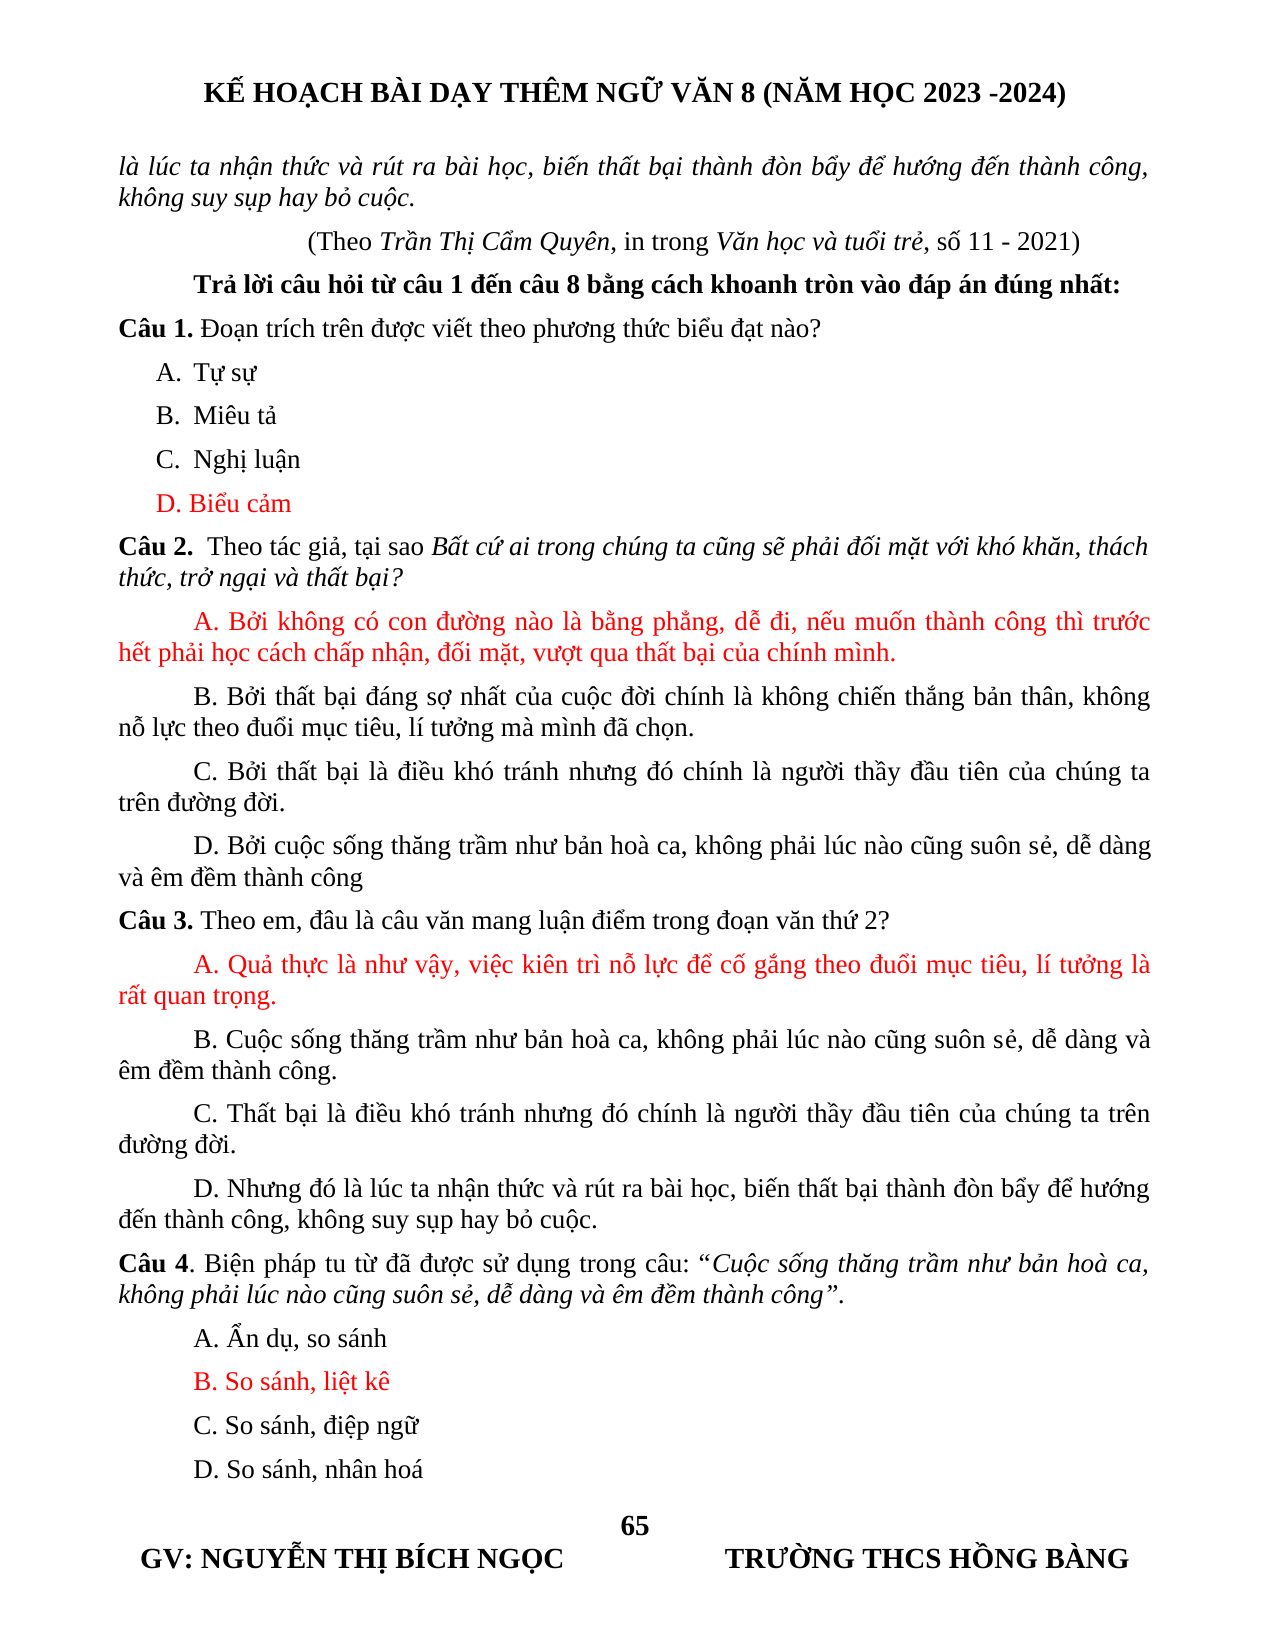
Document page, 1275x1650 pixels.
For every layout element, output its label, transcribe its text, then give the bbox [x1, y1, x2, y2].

text D. Nhưng đó là lúc ta nhận thức và rút ra bài học, biến thất bại thành đòn bẩy để hướng đến thành công, không suy sụp hay bỏ cuộc. [118, 1172, 1152, 1234]
text C. Bởi thất bại là điều khó tránh nhưng đó chính là người thầy đầu tiên của chúng ta trên đường đời. [118, 755, 1152, 817]
text A. Ẩn dụ, so sánh [118, 1322, 1152, 1353]
text C. Thất bại là điều khó tránh nhưng đó chính là người thầy đầu tiên của chúng ta trên đường đời. [118, 1097, 1152, 1160]
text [118, 150, 1152, 212]
text Câu 2. Theo tác giả, tại sao Bất cứ ai trong chúng ta cũng sẽ phải đối mặt với khó khăn, thách thức, trở ngại và thất bại? [118, 530, 1152, 593]
text B. So sánh, liệt kê [118, 1366, 1152, 1397]
text (Theo Trần Thị Cẩm Quyên, in trong Văn học và tuổi trẻ, số 11 - 2021) [118, 225, 1152, 256]
list Miêu tả [156, 399, 1152, 431]
list Nghị luận [156, 443, 1152, 474]
text A. Quả thực là như vậy, việc kiên trì nỗ lực để cố gắng theo đuổi mục tiêu, lí tưởng là rất quan trọng. [118, 948, 1152, 1010]
text Câu 1. Đoạn trích trên được viết theo phương thức biểu đạt nào? [118, 312, 1152, 343]
text Câu 4. Biện pháp tu từ đã được sử dụng trong câu: “Cuộc sống thăng trầm như bản hoà ca, không phải lúc nào cũng suôn sẻ, dễ dàng và êm đềm thành công”. [118, 1247, 1152, 1309]
text Trả lời câu hỏi từ câu 1 đến câu 8 bằng cách khoanh tròn vào đáp án đúng nhất: [118, 268, 1152, 299]
text C. So sánh, điệp ngữ [118, 1409, 1152, 1440]
list Tự sự [156, 356, 1152, 387]
text Câu 3. Theo em, đâu là câu văn mang luận điểm trong đoạn văn thứ 2? [118, 904, 1152, 935]
text B. Cuộc sống thăng trầm như bản hoà ca, không phải lúc nào cũng suôn sẻ, dễ dàng và êm đềm thành công. [118, 1023, 1152, 1085]
text A. Bởi không có con đường nào là bằng phẳng, dễ đi, nếu muốn thành công thì trước hết phải học cách chấp nhận, đối mặt, vượt qua thất bại của chính mình. [118, 605, 1152, 667]
text B. Bởi thất bại đáng sợ nhất của cuộc đời chính là không chiến thắng bản thân, không nỗ lực theo đuổi mục tiêu, lí tưởng mà mình đã chọn. [118, 680, 1152, 742]
text D. So sánh, nhân hoá [118, 1453, 1152, 1484]
text D. Bởi cuộc sống thăng trầm như bản hoà ca, không phải lúc nào cũng suôn sẻ, dễ dàng và êm đềm thành công [118, 829, 1152, 892]
text D. Biểu cảm [118, 487, 1152, 518]
